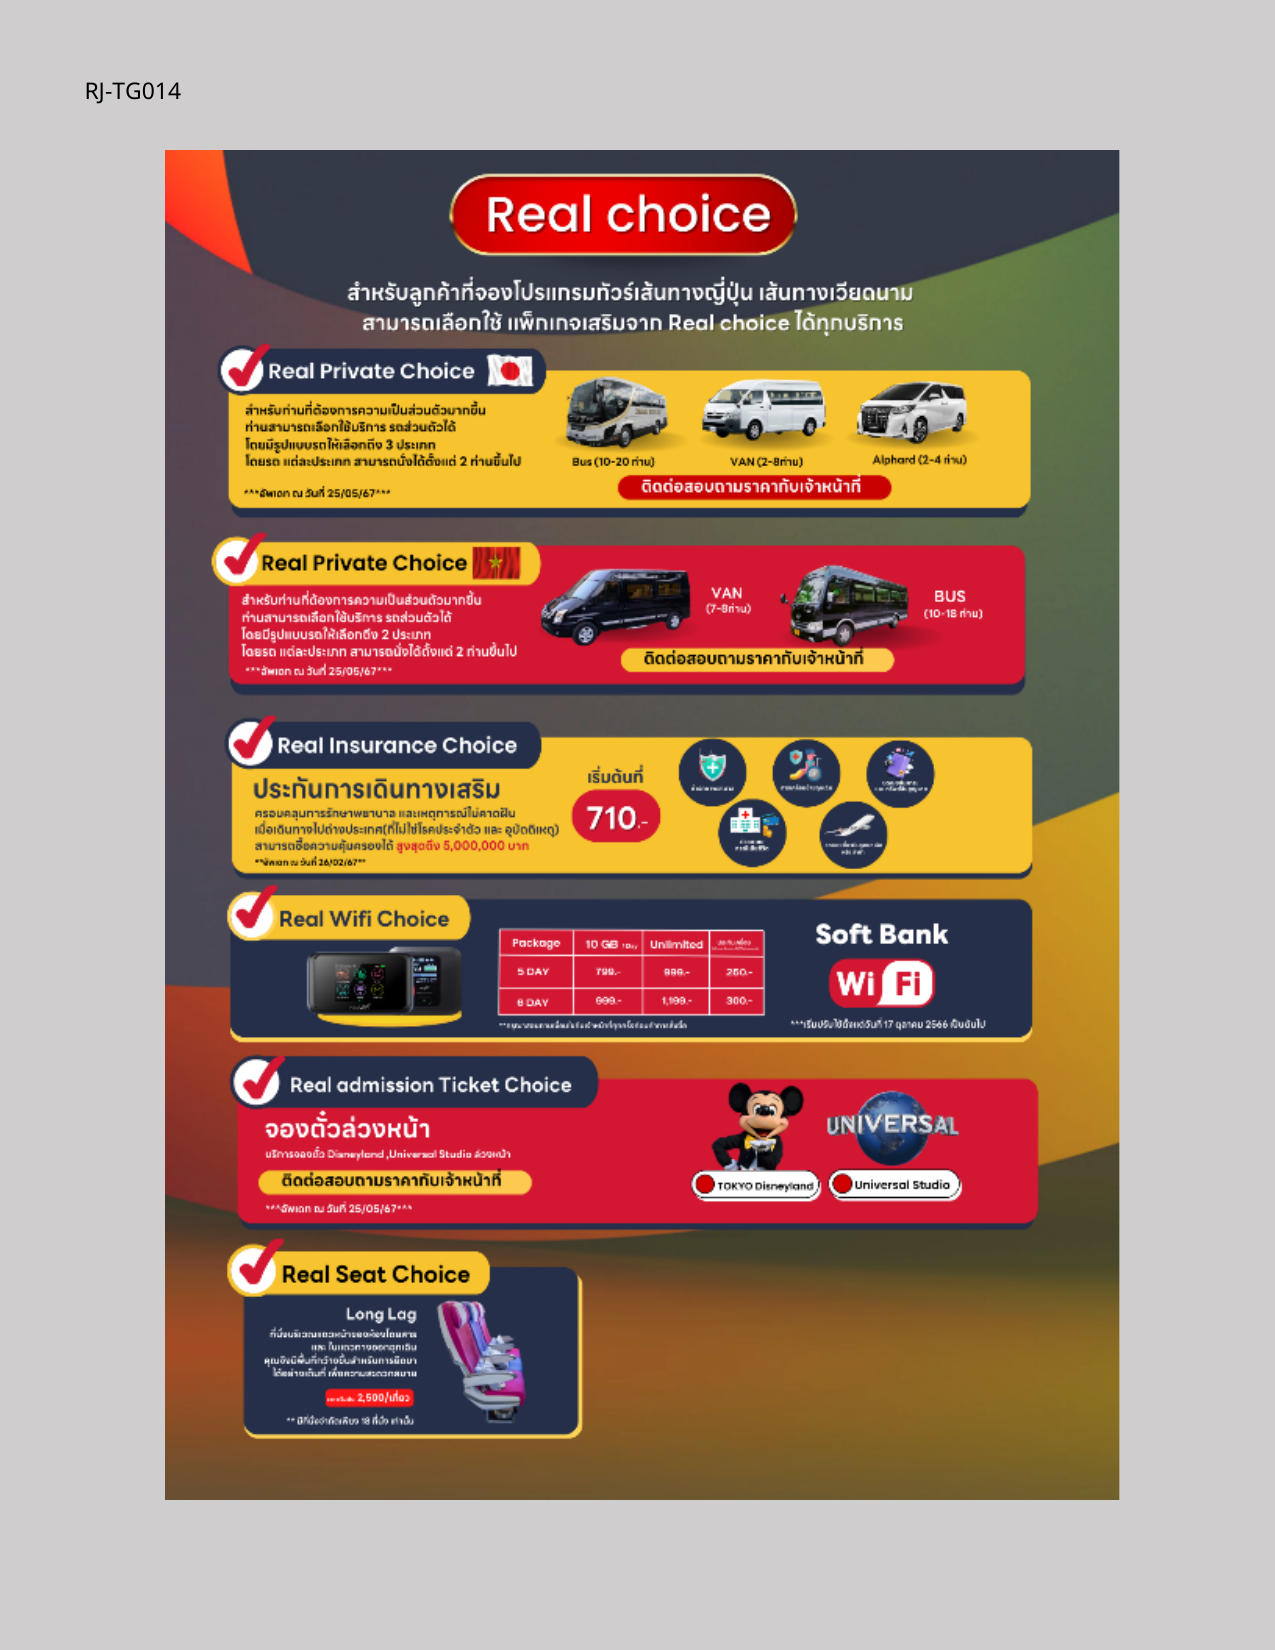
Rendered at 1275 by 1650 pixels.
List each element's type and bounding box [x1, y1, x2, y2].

picture [165, 150, 1120, 1500]
